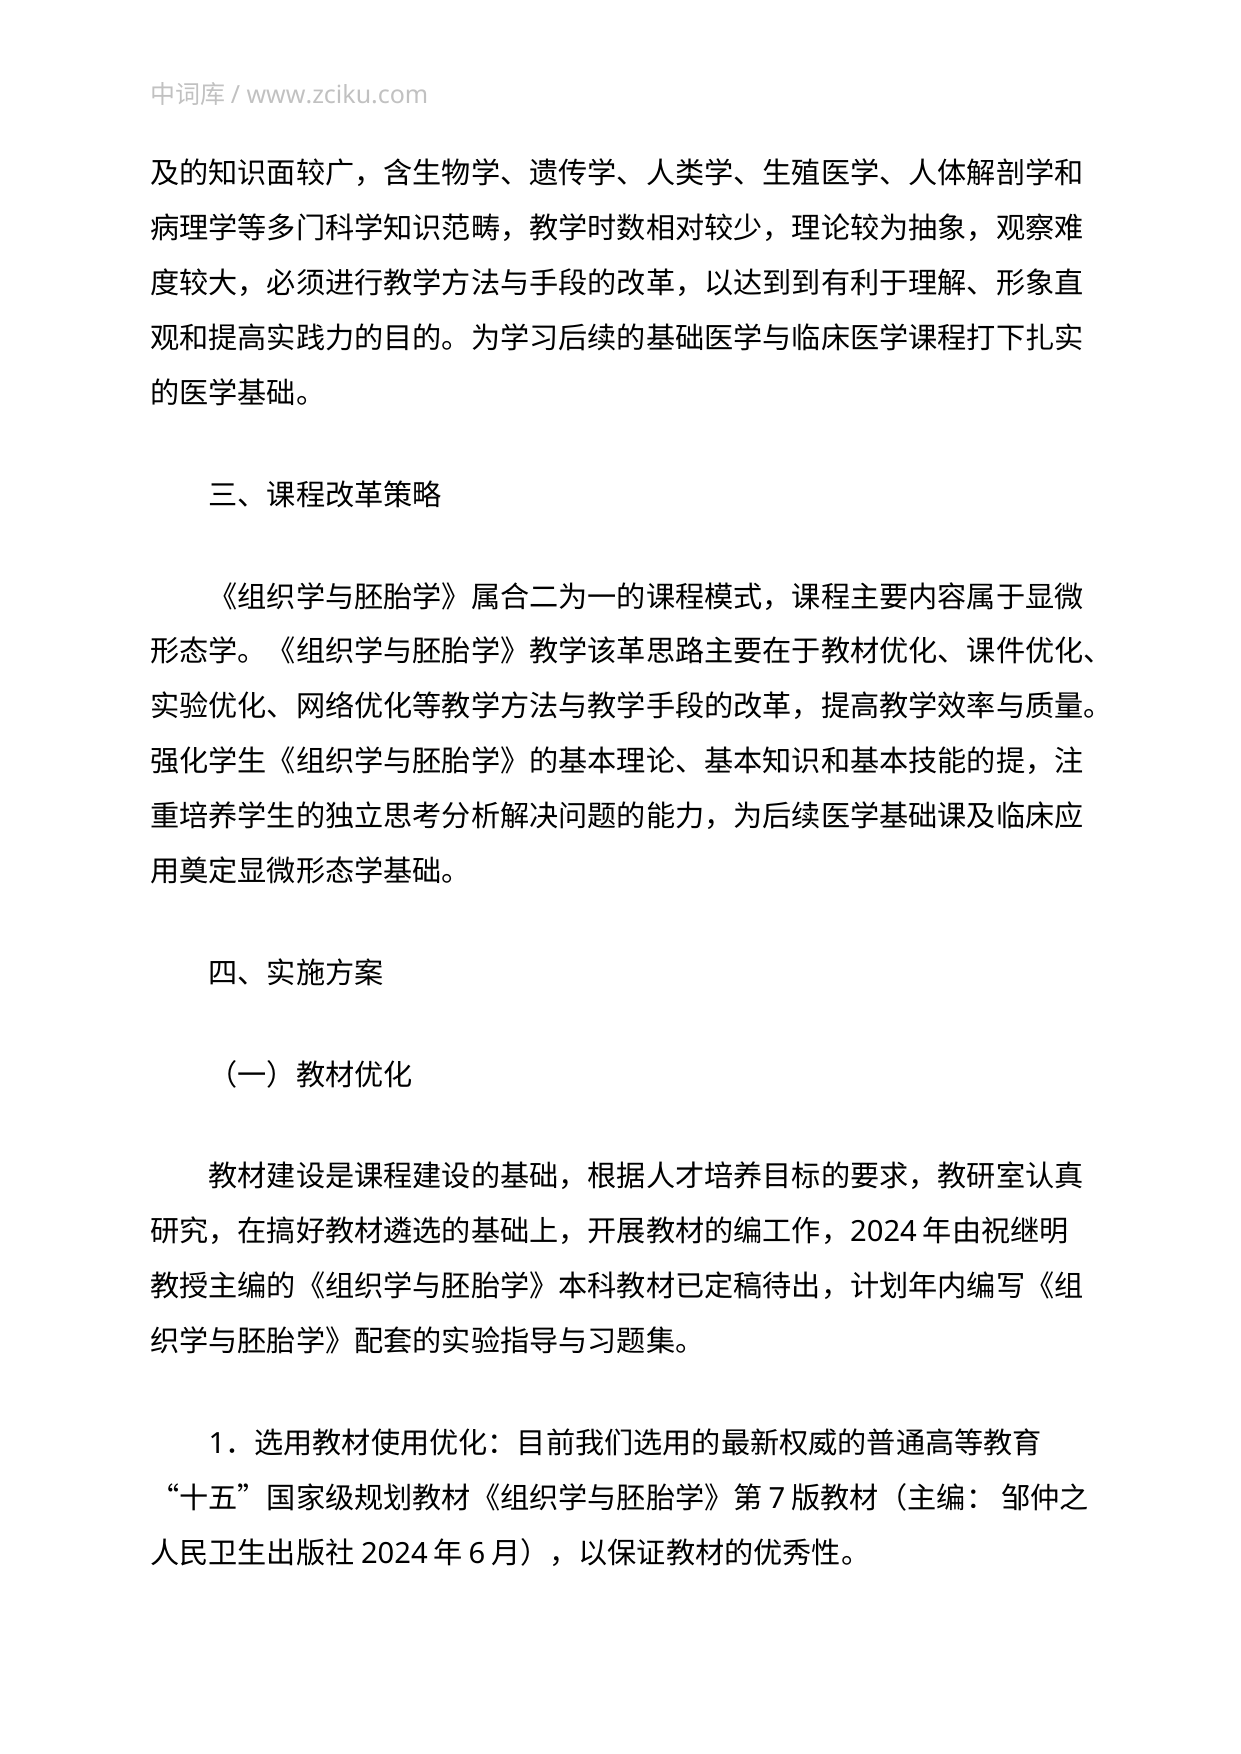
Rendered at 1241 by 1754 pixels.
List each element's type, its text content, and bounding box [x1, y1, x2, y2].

text （一）教材优化 [150, 1051, 1090, 1093]
text 四、实施方案 [150, 949, 1090, 992]
text 教材建设是课程建设的基础，根据人才培养目标的要求，教研室认真研究，在搞好教材遴选的基础上，开展教材的编工作，2024年由祝继明教授主编的《组织学与胚胎学》本科教材已定稿待出，计划年内编写《组织学与胚胎学》配套的实验指导与习题集。 [150, 1153, 1090, 1360]
text 《组织学与胚胎学》属合二为一的课程模式，课程主要内容属于显微形态学。《组织学与胚胎学》教学该革思路主要在于教材优化、课件优化、实验优化、网络优化等教学方法与教学手段的改革，提高教学效率与质量。强化学生《组织学与胚胎学》的基本理论、基本知识和基本技能的提，注重培养学生的独立思考分析解决问题的能力，为后续医学基础课及临床应用奠定显微形态学基础。 [150, 573, 1090, 890]
text 三、课程改革策略 [150, 471, 1090, 514]
text 1．选用教材使用优化：目前我们选用的最新权威的普通高等教育“十五”国家级规划教材《组织学与胚胎学》第7版教材（主编： 邹仲之人民卫生出版社 2024年6月），以保证教材的优秀性。 [150, 1419, 1090, 1572]
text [150, 150, 1090, 412]
